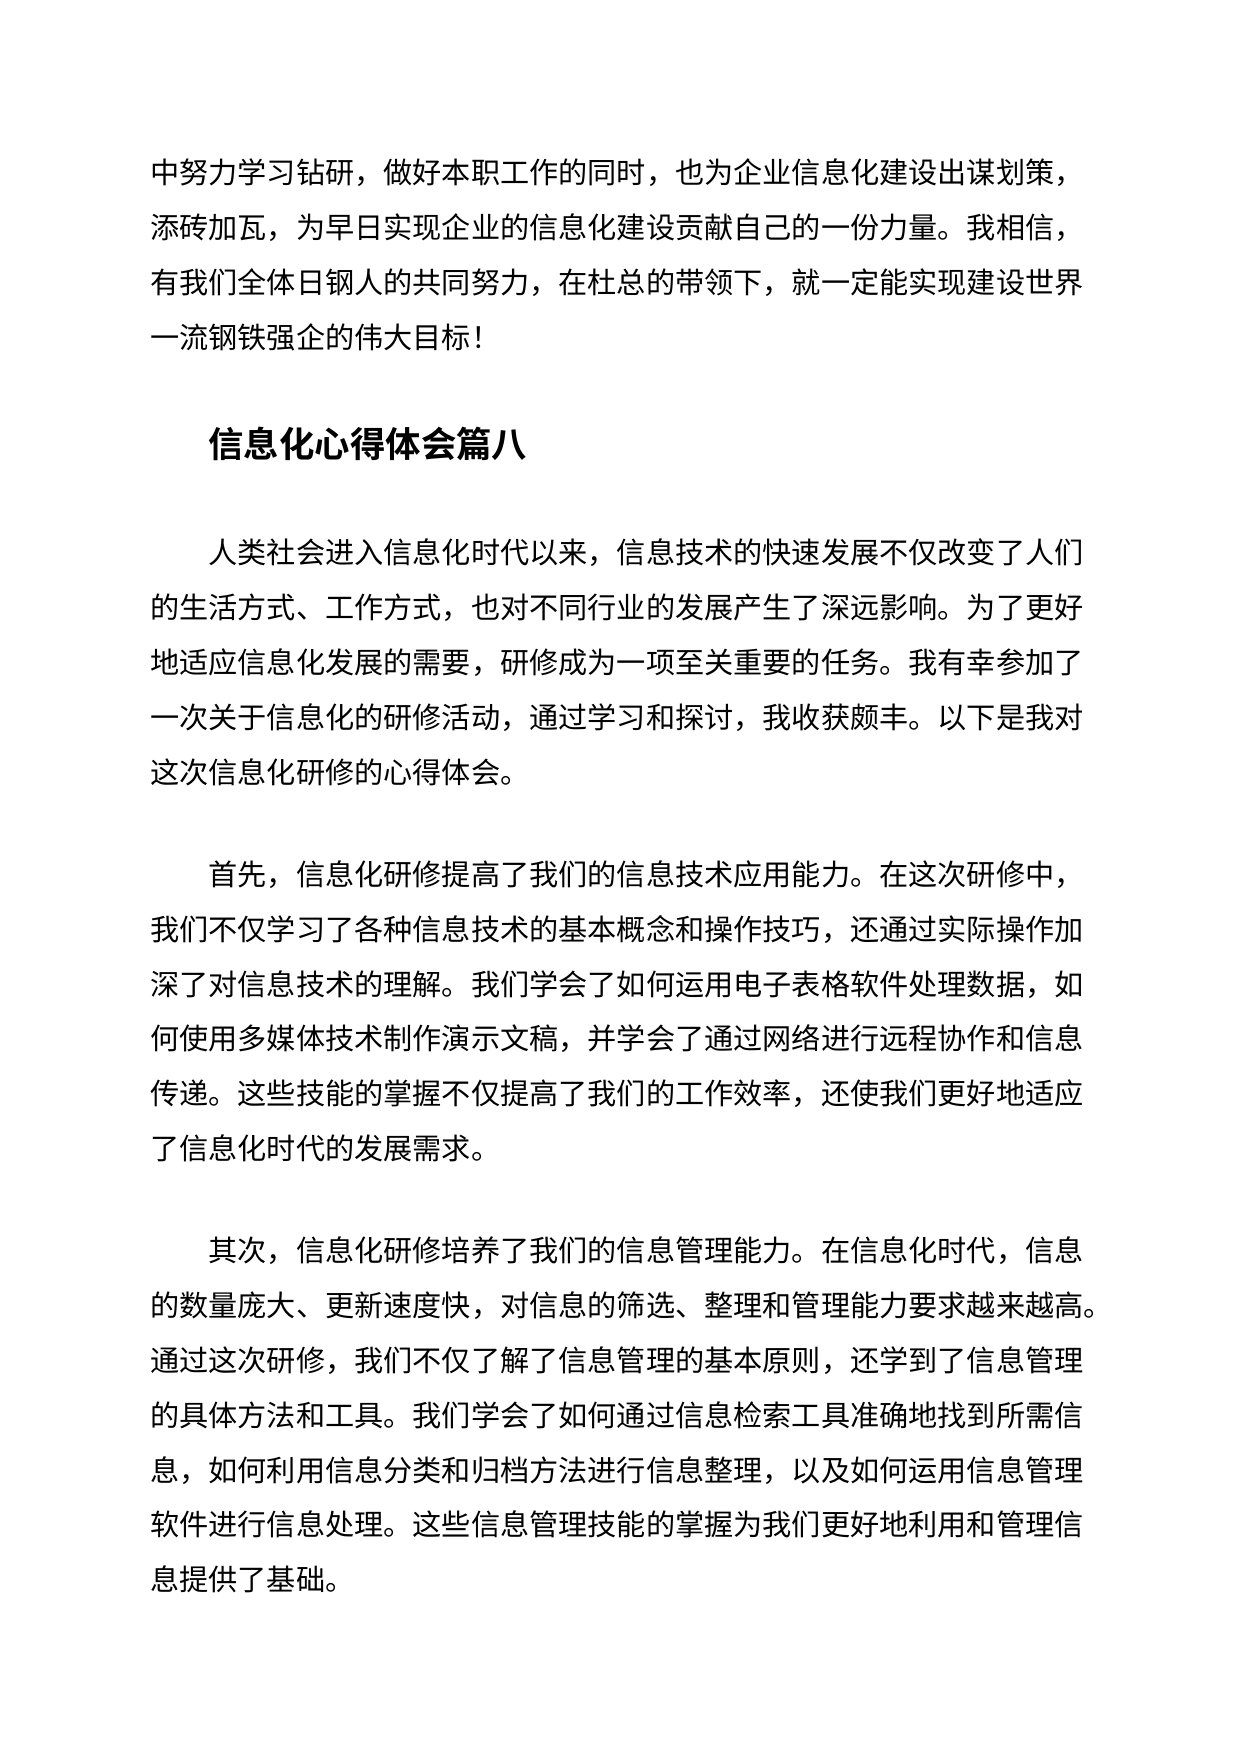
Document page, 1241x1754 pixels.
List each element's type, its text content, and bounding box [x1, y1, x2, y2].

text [150, 150, 1090, 357]
text 人类社会进入信息化时代以来，信息技术的快速发展不仅改变了人们的生活方式、工作方式，也对不同行业的发展产生了深远影响。为了更好地适应信息化发展的需要，研修成为一项至关重要的任务。我有幸参加了一次关于信息化的研修活动，通过学习和探讨，我收获颇丰。以下是我对这次信息化研修的心得体会。 [150, 530, 1090, 792]
text 信息化心得体会篇八 [150, 416, 1090, 468]
text 首先，信息化研修提高了我们的信息技术应用能力。在这次研修中，我们不仅学习了各种信息技术的基本概念和操作技巧，还通过实际操作加深了对信息技术的理解。我们学会了如何运用电子表格软件处理数据，如何使用多媒体技术制作演示文稿，并学会了通过网络进行远程协作和信息传递。这些技能的掌握不仅提高了我们的工作效率，还使我们更好地适应了信息化时代的发展需求。 [150, 851, 1090, 1168]
text 其次，信息化研修培养了我们的信息管理能力。在信息化时代，信息的数量庞大、更新速度快，对信息的筛选、整理和管理能力要求越来越高。通过这次研修，我们不仅了解了信息管理的基本原则，还学到了信息管理的具体方法和工具。我们学会了如何通过信息检索工具准确地找到所需信息，如何利用信息分类和归档方法进行信息整理，以及如何运用信息管理软件进行信息处理。这些信息管理技能的掌握为我们更好地利用和管理信息提供了基础。 [150, 1227, 1090, 1599]
